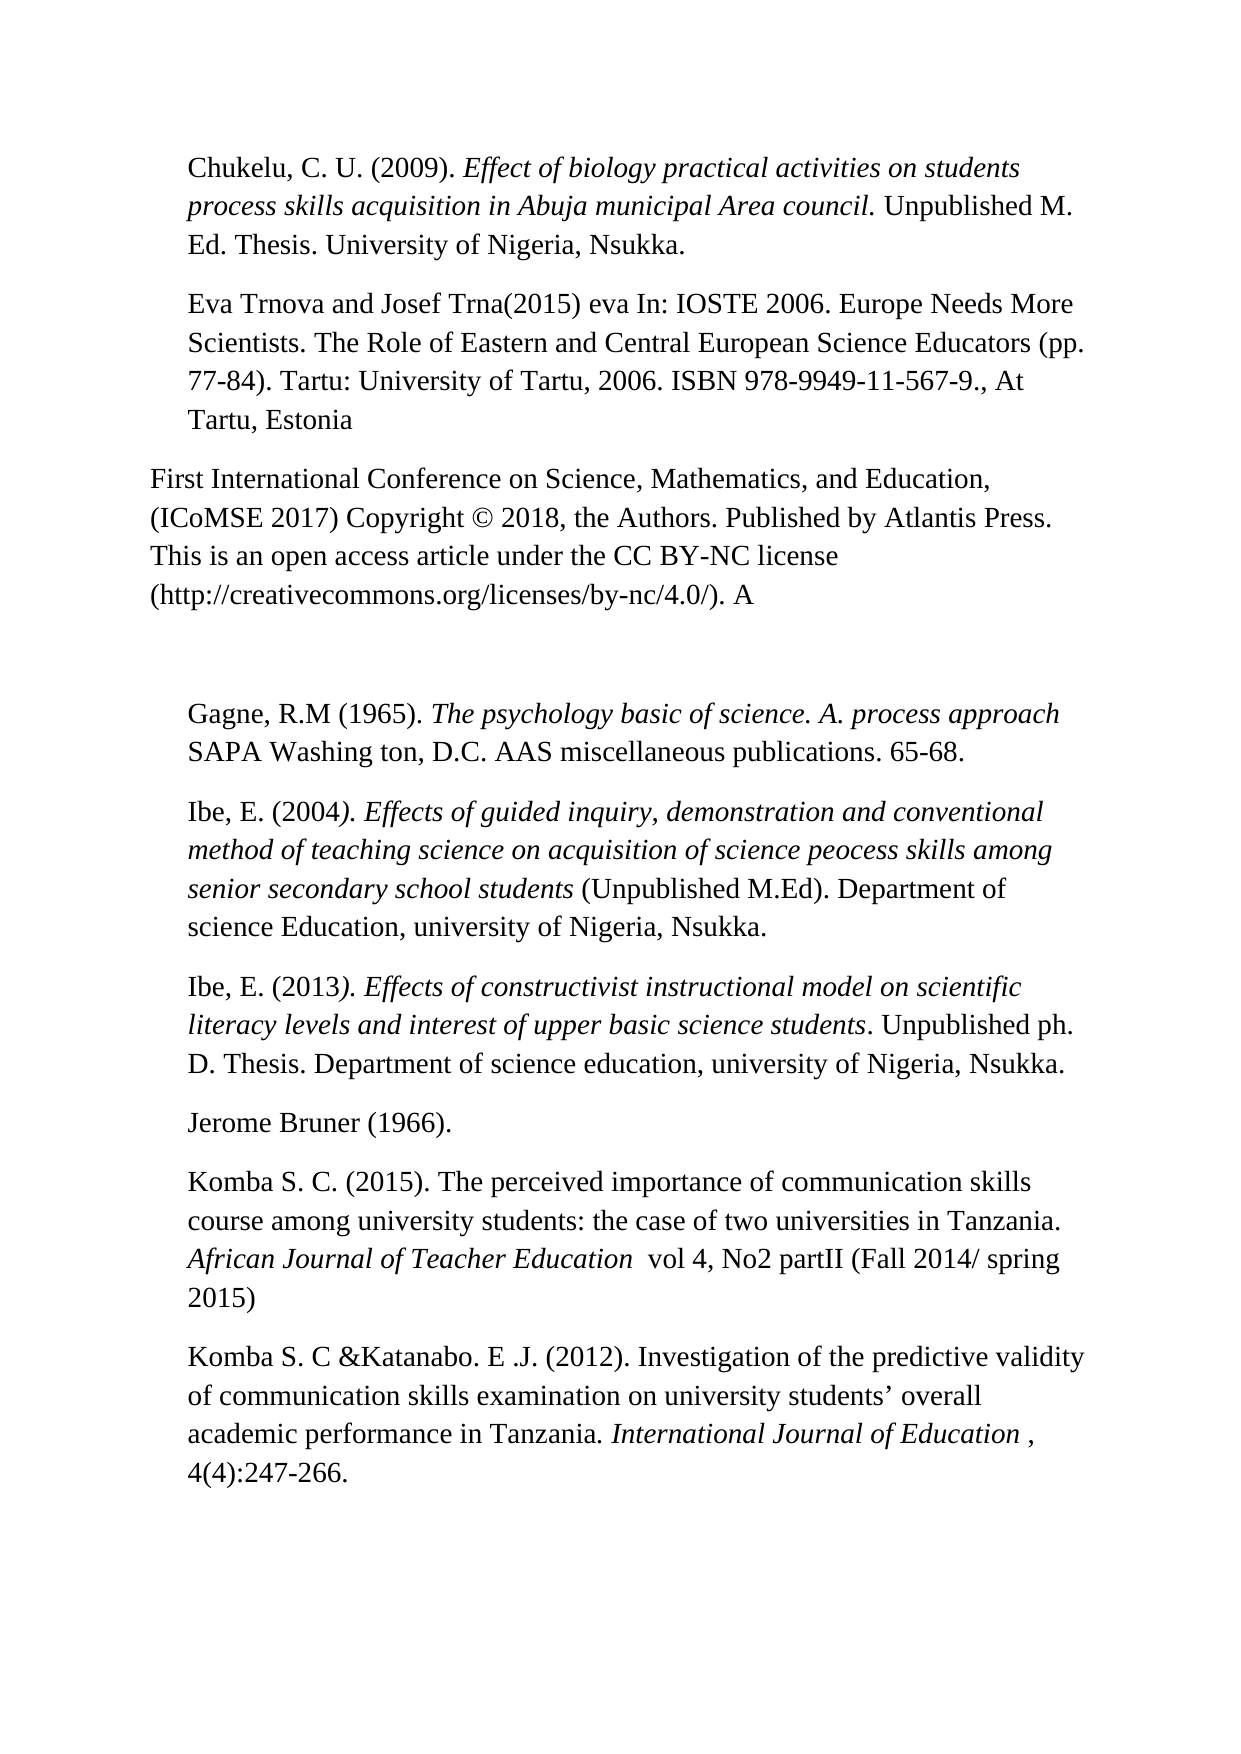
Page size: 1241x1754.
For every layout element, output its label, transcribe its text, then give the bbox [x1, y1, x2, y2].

text Chukelu, C. U. (2009). Effect of biology practical activities on students process skills acquisition in Abuja municipal Area council. Unpublished M. Ed. Thesis. University of Nigeria, Nsukka. [187, 150, 1090, 261]
text Ibe, E. (2004). Effects of guided inquiry, demonstration and conventional method of teaching science on acquisition of science peocess skills among senior secondary school students (Unpublished M.Ed). Department of science Education, university of Nigeria, Nsukka. [187, 794, 1090, 943]
text Gagne, R.M (1965). The psychology basic of science. A. process approach SAPA Washing ton, D.C. AAS miscellaneous publications. 65-68. [187, 696, 1090, 768]
text Jerome Bruner (1966). [187, 1105, 1090, 1139]
text Komba S. C &Katanabo. E .J. (2012). Investigation of the predictive validity of communication skills examination on university students’ overall academic performance in Tanzania. International Journal of Education , 4(4):247-266. [187, 1339, 1090, 1489]
text Komba S. C. (2015). The perceived importance of communication skills course among university students: the case of two universities in Tanzania. African Journal of Teacher Education vol 4, No2 partII (Fall 2014/ spring 2015) [187, 1164, 1090, 1314]
text First International Conference on Science, Mathematics, and Education, (ICoMSE 2017) Copyright © 2018, the Authors. Published by Atlantis Press. This is an open access article under the CC BY-NC license (http://creativecommons.org/licenses/by-nc/4.0/). A [150, 461, 1090, 611]
text Eva Trnova and Josef Trna(2015) eva In: IOSTE 2006. Europe Needs More Scientists. The Role of Eastern and Central European Science Educators (pp. 77-84). Tartu: University of Tartu, 2006. ISBN 978-9949-11-567-9., At Tartu, Estonia [187, 286, 1090, 436]
text Ibe, E. (2013). Effects of constructivist instructional model on scientific literacy levels and interest of upper basic science students. Unpublished ph. D. Thesis. Department of science education, university of Nigeria, Nsukka. [187, 969, 1090, 1079]
